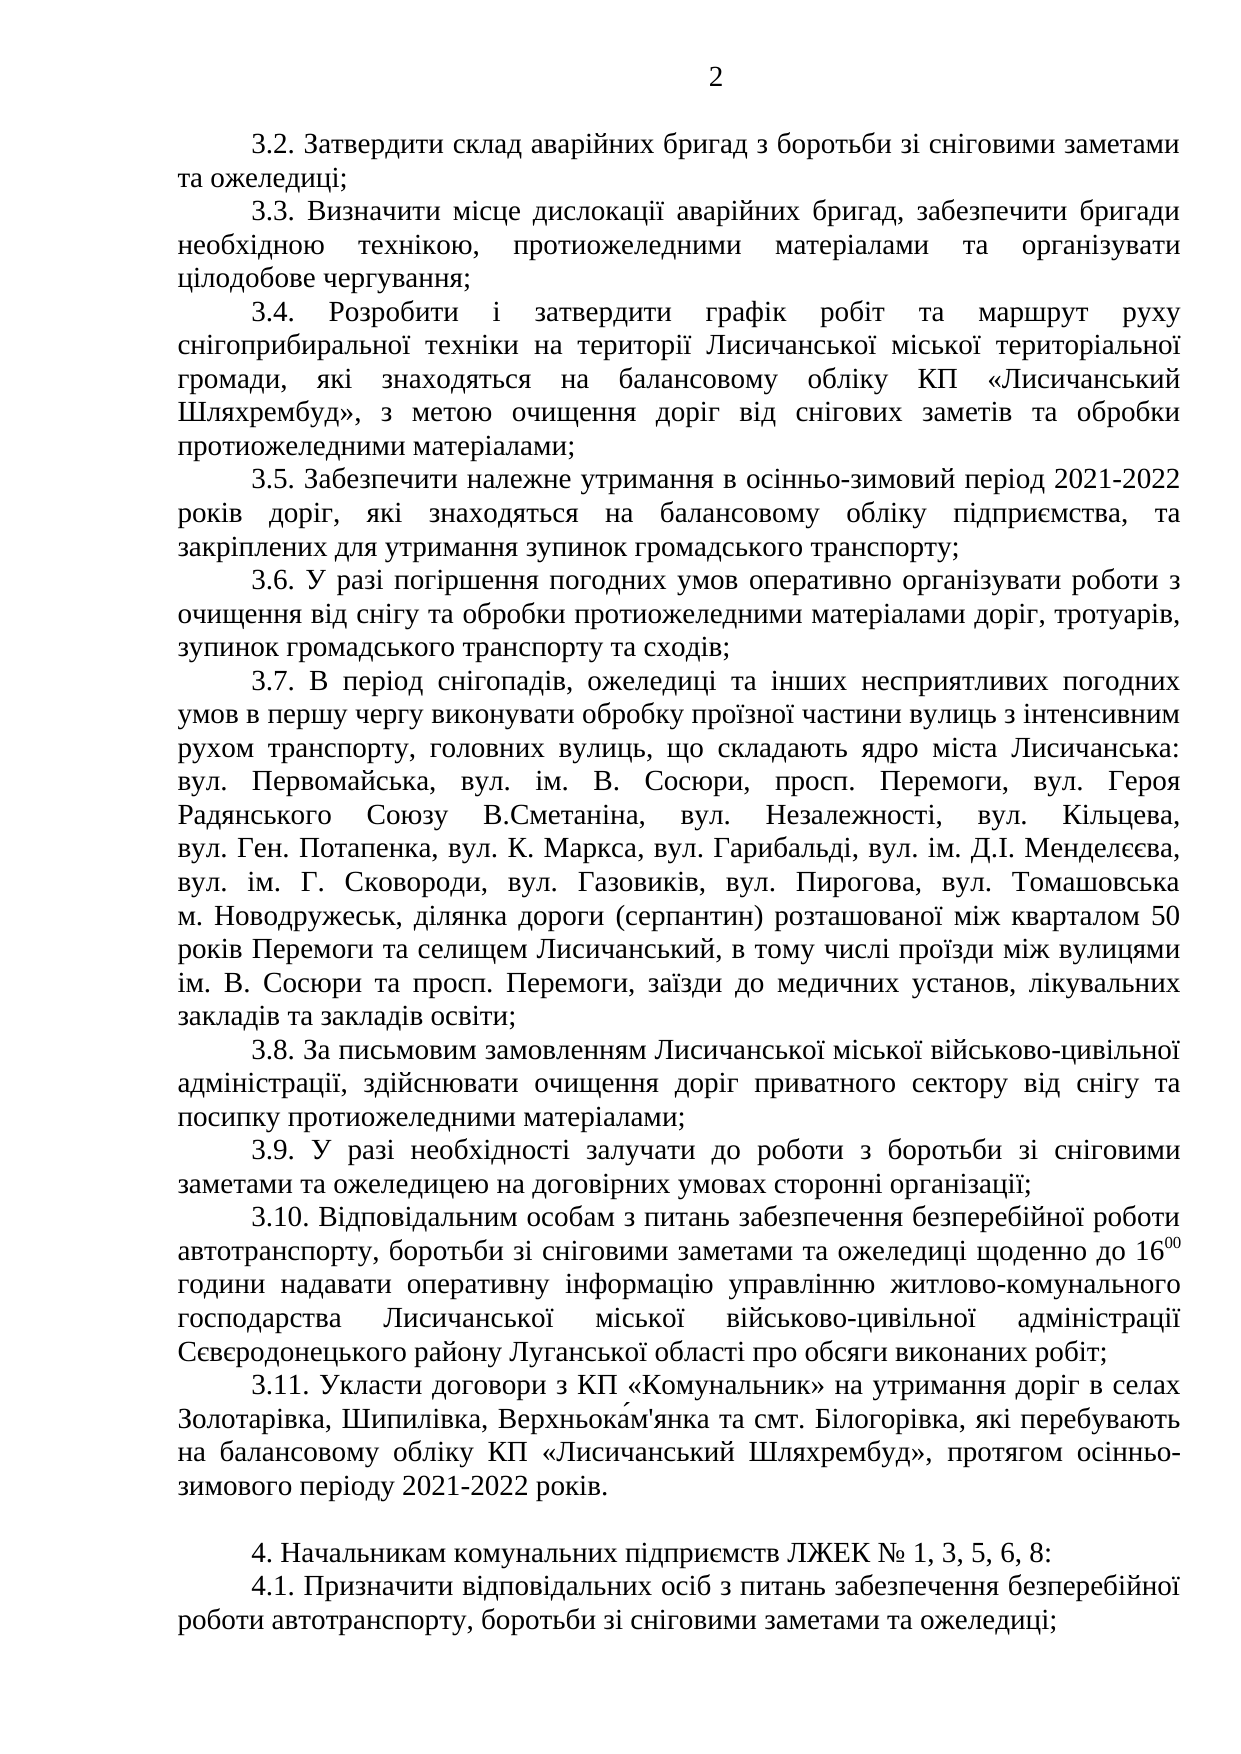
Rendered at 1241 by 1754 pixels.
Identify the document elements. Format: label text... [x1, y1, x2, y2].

text 3.11. Укласти договори з КП «Комунальник» на утримання доріг в селах Золотарівка, Шипилівка, Верхньока́м'янка та смт. Білогорівка, які перебувають на балансовому обліку КП «Лисичанський Шляхрембуд», протягом осінньо-зимового періоду 2021-2022 років. [177, 1367, 1181, 1501]
text 3.7. В період снігопадів, ожеледиці та інших несприятливих погодних умов в першу чергу виконувати обробку проїзної частини вулиць з інтенсивним рухом транспорту, головних вулиць, що складають ядро міста Лисичанська: вул. Первомайська, вул. ім. В. Сосюри, просп. Перемоги, вул. Героя Радянського Союзу В.Сметаніна, вул. Незалежності, вул. Кільцева, вул. Ген. Потапенка, вул. К. Маркса, вул. Гарибальді, вул. ім. Д.І. Менделєєва, вул. ім. Г. Сковороди, вул. Газовиків, вул. Пирогова, вул. Томашовська м. Новодружеськ, ділянка дороги (серпантин) розташованої між кварталом 50 років Перемоги та селищем Лисичанський, в тому числі проїзди між вулицями ім. В. Сосюри та просп. Перемоги, заїзди до медичних установ, лікувальних закладів та закладів освіти; [177, 663, 1181, 1032]
text 3.3. Визначити місце дислокації аварійних бригад, забезпечити бригади необхідною технікою, протиожеледними матеріалами та організувати цілодобове чергування; [177, 193, 1181, 294]
text 4. Начальникам комунальних підприємств ЛЖЕК № 1, 3, 5, 6, 8: [177, 1535, 1181, 1568]
text 3.9. У разі необхідності залучати до роботи з боротьби зі сніговими заметами та ожеледицею на договірних умовах сторонні організації; [177, 1132, 1181, 1199]
text 3.5. Забезпечити належне утримання в осінньо-зимовий період 2021-2022 років доріг, які знаходяться на балансовому обліку підприємства, та закріплених для утримання зупинок громадського транспорту; [177, 462, 1181, 562]
text 3.8. За письмовим замовленням Лисичанської міської військово-цивільної адміністрації, здійснювати очищення доріг приватного сектору від снігу та посипку протиожеледними матеріалами; [177, 1032, 1181, 1132]
text 3.4. Розробити і затвердити графік робіт та маршрут руху снігоприбиральної техніки на території Лисичанської міської територіальної громади, які знаходяться на балансовому обліку КП «Лисичанський Шляхрембуд», з метою очищення доріг від снігових заметів та обробки протиожеледними матеріалами; [177, 294, 1181, 462]
text 4.1. Призначити відповідальних осіб з питань забезпечення безперебійної роботи автотранспорту, боротьби зі сніговими заметами та ожеледиці; [177, 1568, 1181, 1636]
text 2 [177, 59, 1181, 93]
text 3.6. У разі погіршення погодних умов оперативно організувати роботи з очищення від снігу та обробки протиожеледними матеріалами доріг, тротуарів, зупинок громадського транспорту та сходів; [177, 562, 1181, 663]
text 3.10. Відповідальним особам з питань забезпечення безперебійної роботи автотранспорту, боротьби зі сніговими заметами та ожеледиці щоденно до 1600 години надавати оперативну інформацію управлінню житлово-комунального господарства Лисичанської міської військово-цивільної адміністрації Сєвєродонецького району Луганської області про обсяги виконаних робіт; [177, 1199, 1181, 1367]
text 3.2. Затвердити склад аварійних бригад з боротьби зі сніговими заметами та ожеледиці; [177, 126, 1181, 193]
